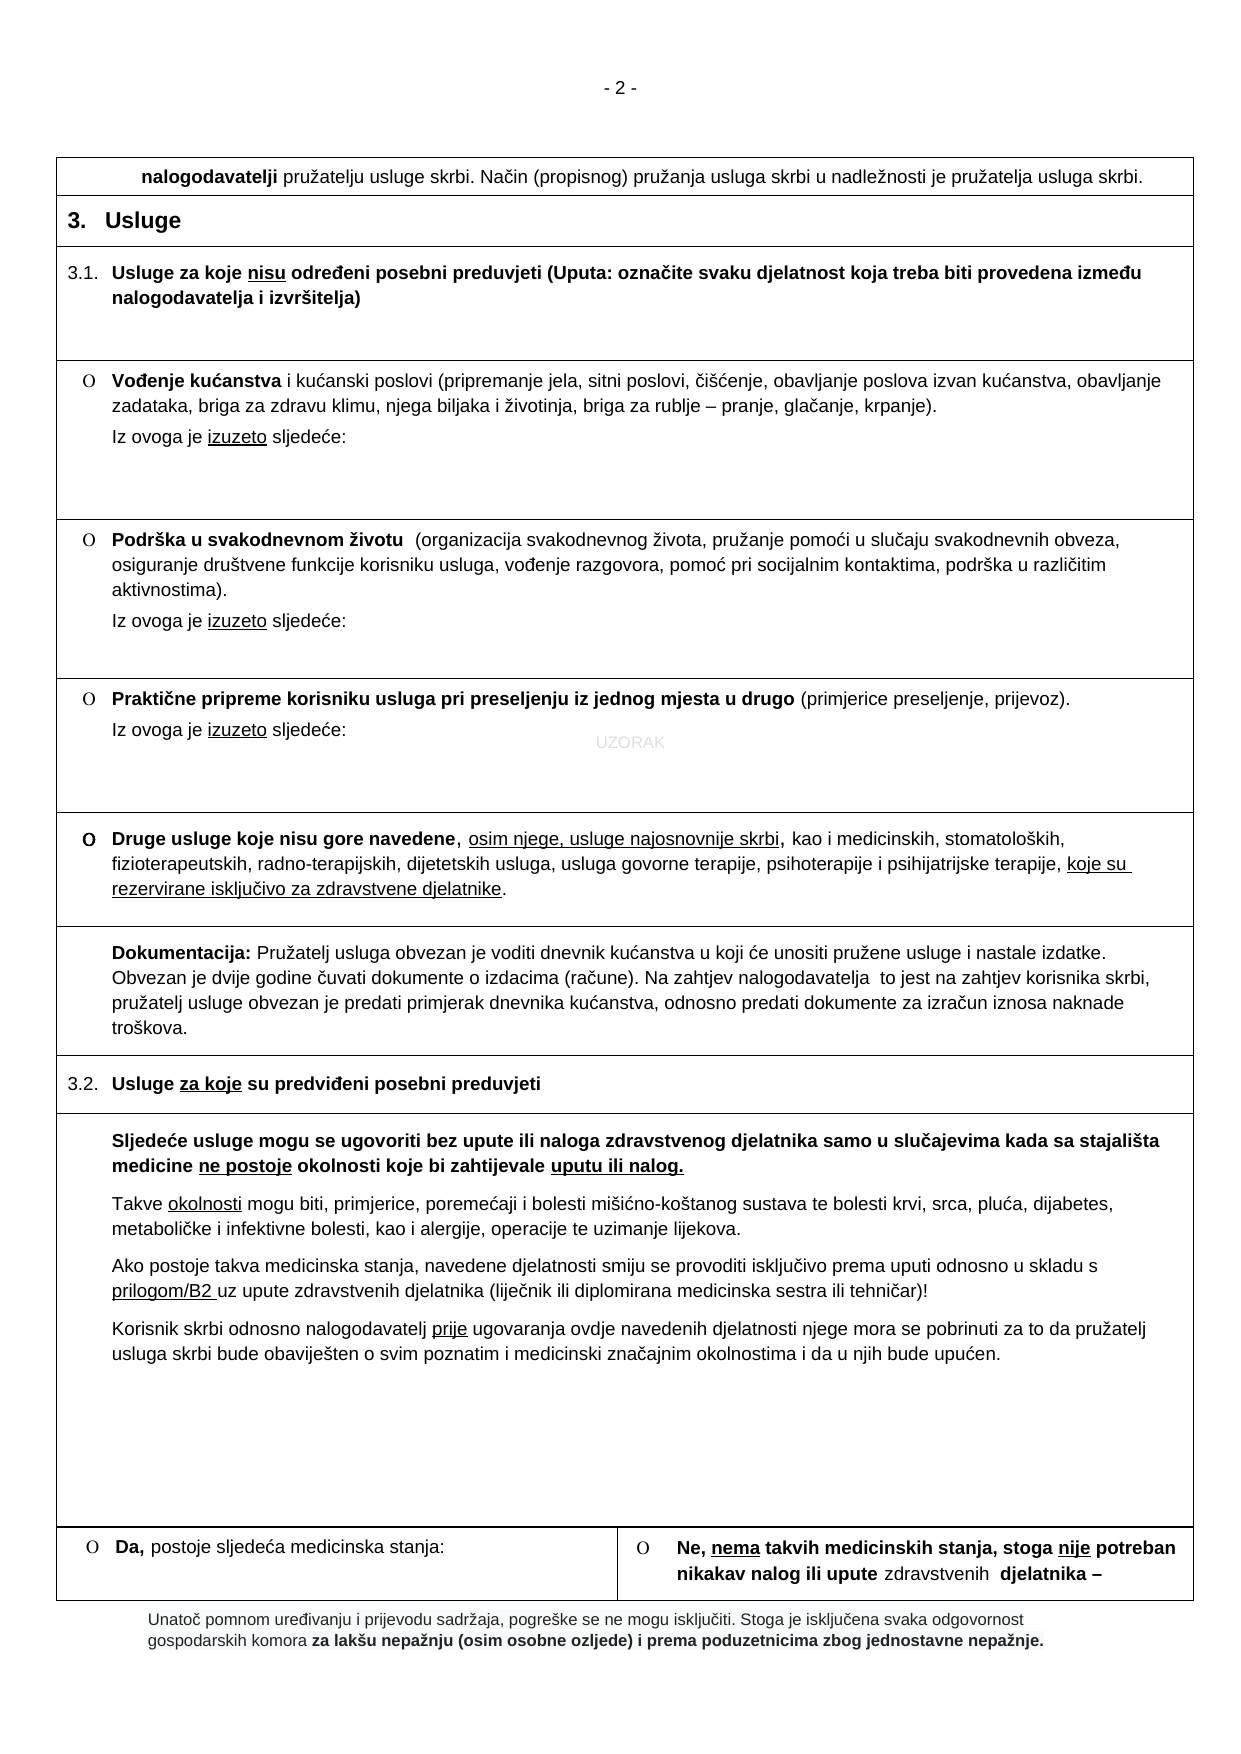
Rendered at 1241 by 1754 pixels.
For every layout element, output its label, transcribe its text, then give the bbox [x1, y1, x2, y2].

table_cell Usluge za koje nisu određeni posebni preduvjeti (Uputa: označite svaku djelatnost koja treba biti provedena između nalogodavatelja i izvršitelja) [57, 247, 1193, 360]
table_cell Sljedeće usluge mogu se ugovoriti bez upute ili naloga zdravstvenog djelatnika samo u slučajevima kada sa stajališta medicine ne postoje okolnosti koje bi zahtijevale uputu ili nalog. Takve okolnosti mogu biti, primjerice, poremećaji i bolesti mišićno-koštanog sustava te bolesti krvi, srca, pluća, dijabetes, metaboličke i infektivne bolesti, kao i alergije, operacije te uzimanje lijekova. Ako postoje takva medicinska stanja, navedene djelatnosti smiju se provoditi isključivo prema uputi odnosno u skladu s prilogom/B2 uz upute zdravstvenih djelatnika (liječnik ili diplomirana medicinska sestra ili tehničar)! Korisnik skrbi odnosno nalogodavatelj prije ugovaranja ovdje navedenih djelatnosti njege mora se pobrinuti za to da pružatelj usluga skrbi bude obaviješten o svim poznatim i medicinski značajnim okolnostima i da u njih bude upućen. [57, 1114, 1193, 1526]
table_cell Druge usluge koje nisu gore navedene, osim njege, usluge najosnovnije skrbi, kao i medicinskih, stomatoloških, fizioterapeutskih, radno-terapijskih, dijetetskih usluga, usluga govorne terapije, psihoterapije i psihijatrijske terapije, koje su rezervirane isključivo za zdravstvene djelatnike. [57, 813, 1193, 926]
table_cell Usluge za koje su predviđeni posebni preduvjeti [57, 1056, 1193, 1113]
table_cell Usluge [57, 196, 1193, 246]
table_cell Vođenje kućanstva i kućanski poslovi (pripremanje jela, sitni poslovi, čišćenje, obavljanje poslova izvan kućanstva, obavljanje zadataka, briga za zdravu klimu, njega biljaka i životinja, briga za rublje – pranje, glačanje, krpanje). Iz ovoga je izuzeto sljedeće: [57, 361, 1193, 519]
table_cell Podrška u svakodnevnom životu (organizacija svakodnevnog života, pružanje pomoći u slučaju svakodnevnih obveza, osiguranje društvene funkcije korisniku usluga, vođenje razgovora, pomoć pri socijalnim kontaktima, podrška u različitim aktivnostima). Iz ovoga je izuzeto sljedeće: [57, 520, 1193, 678]
table_cell Praktične pripreme korisniku usluga pri preseljenju iz jednog mjesta u drugo (primjerice preseljenje, prijevoz). Iz ovoga je izuzeto sljedeće: [57, 679, 1193, 812]
table_cell Dokumentacija: Pružatelj usluga obvezan je voditi dnevnik kućanstva u koji će unositi pružene usluge i nastale izdatke. Obvezan je dvije godine čuvati dokumente o izdacima (račune). Na zahtjev nalogodavatelja to jest na zahtjev korisnika skrbi, pružatelj usluge obvezan je predati primjerak dnevnika kućanstva, odnosno predati dokumente za izračun iznosa naknade troškova. [57, 927, 1193, 1055]
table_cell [618, 1528, 1193, 1600]
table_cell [57, 1528, 617, 1600]
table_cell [57, 158, 1193, 195]
